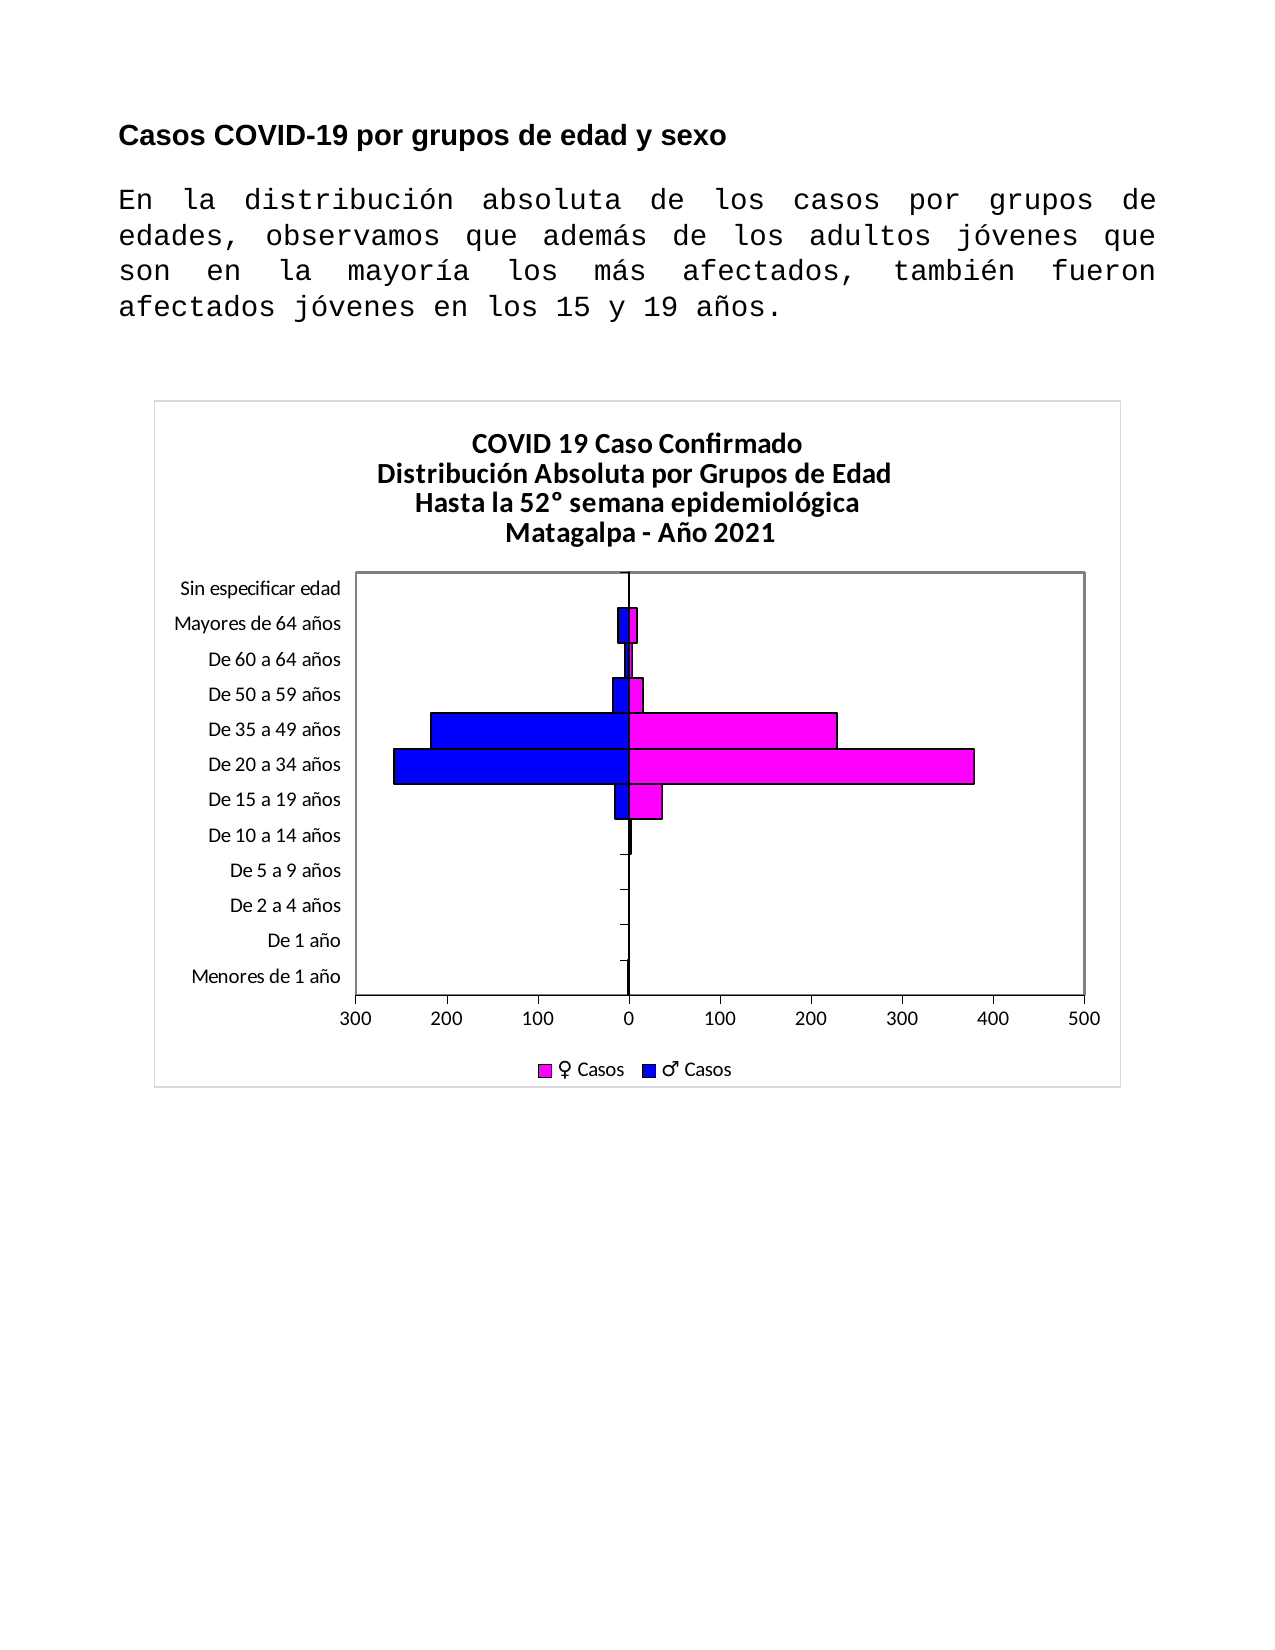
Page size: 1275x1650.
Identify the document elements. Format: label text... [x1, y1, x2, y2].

text En la distribución absoluta de los casos por grupos de edades, observamos que además de los adultos jóvenes que son en la mayoría los más afectados, también fueron afectados jóvenes en los 15 y 19 años. [118, 185, 1157, 325]
text Casos COVID-19 por grupos de edad y sexo [118, 118, 1157, 152]
